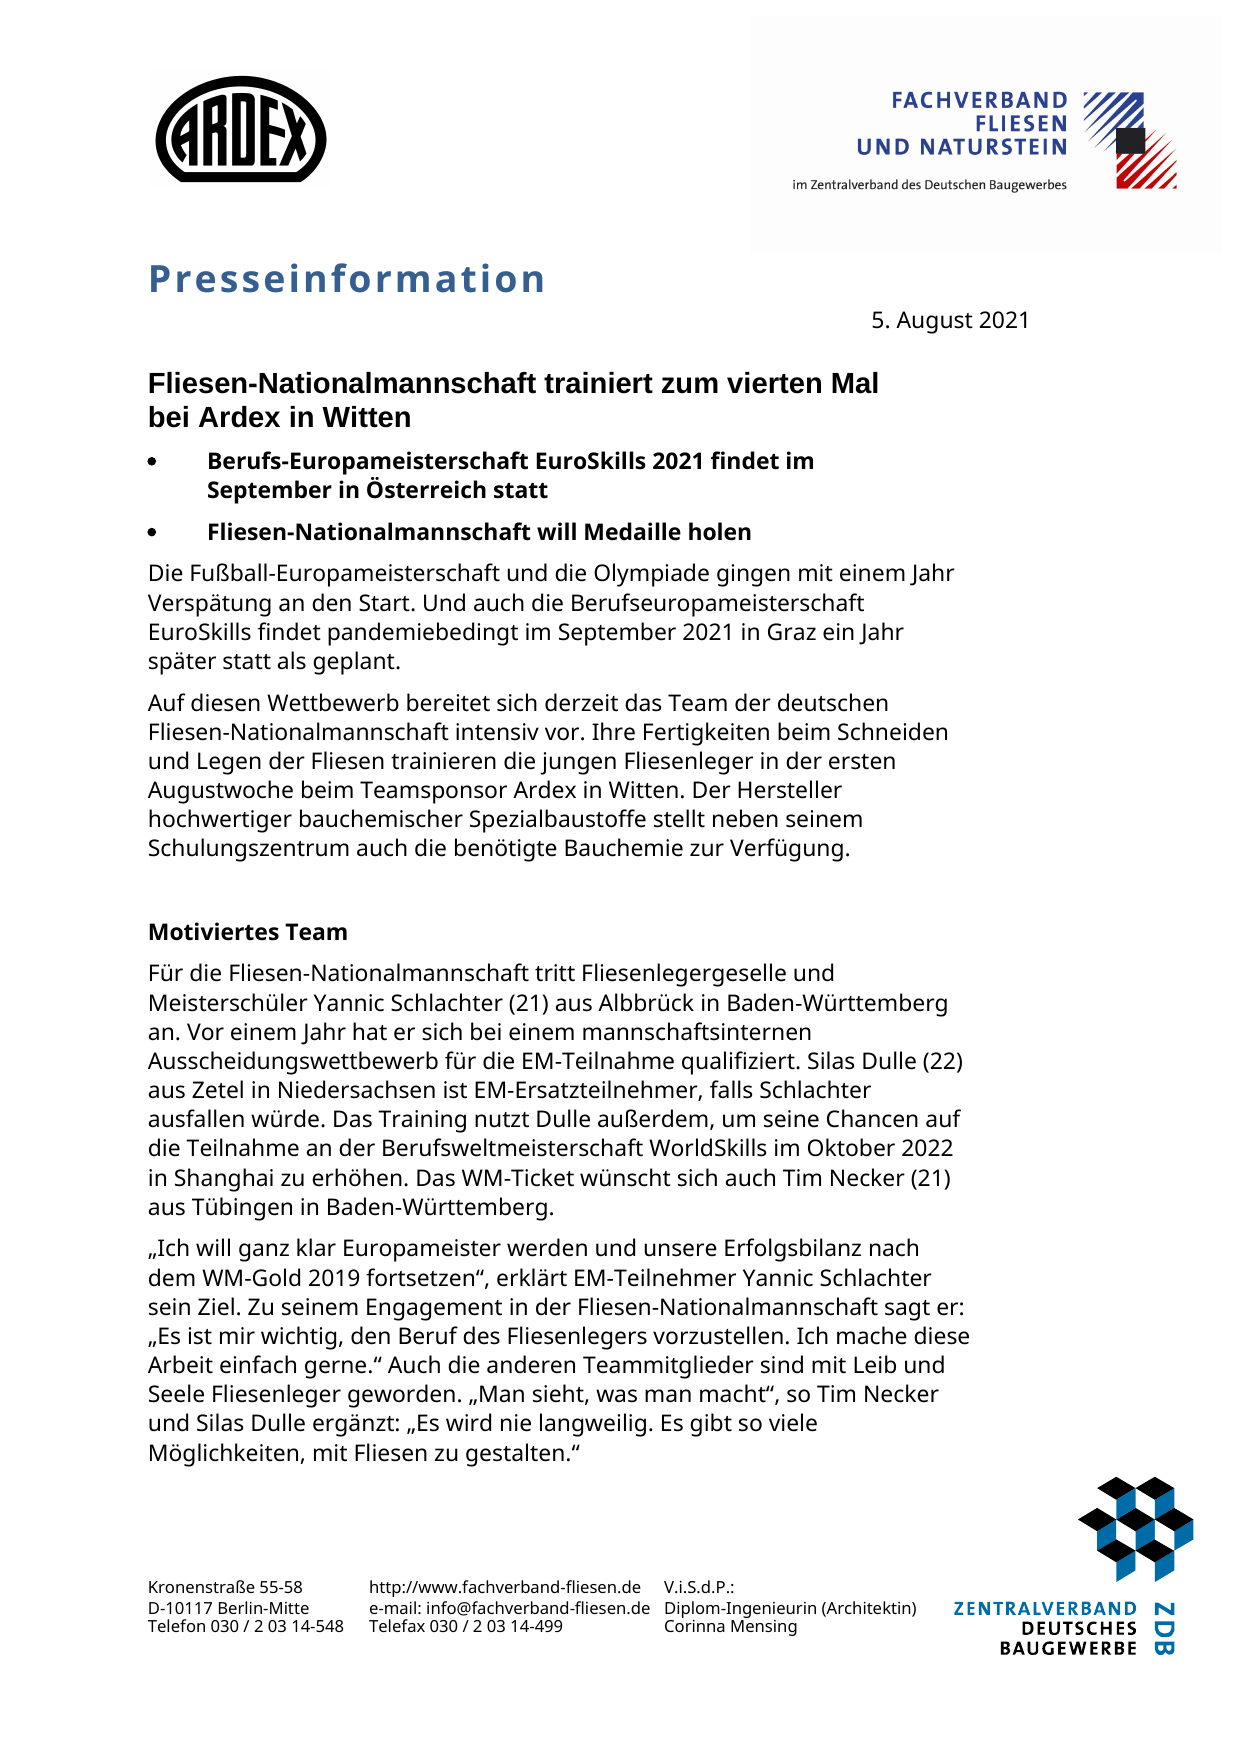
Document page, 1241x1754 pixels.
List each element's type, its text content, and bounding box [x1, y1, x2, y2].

text Für die Fliesen-Nationalmannschaft tritt Fliesenlegergeselle und Meisterschüler Yannic Schlachter (21) aus Albbrück in Baden-Württemberg an. Vor einem Jahr hat er sich bei einem mannschaftsinternen Ausscheidungswettbewerb für die EM-Teilnahme qualifiziert. Silas Dulle (22) aus Zetel in Niedersachsen ist EM-Ersatzteilnehmer, falls Schlachter ausfallen würde. Das Training nutzt Dulle außerdem, um seine Chancen auf die Teilnahme an der Berufsweltmeisterschaft WorldSkills im Oktober 2022 in Shanghai zu erhöhen. Das WM-Ticket wünscht sich auch Tim Necker (21) aus Tübingen in Baden-Württemberg. [148, 958, 974, 1221]
text Die Fußball-Europameisterschaft und die Olympiade gingen mit einem Jahr Verspätung an den Start. Und auch die Berufseuropameisterschaft EuroSkills findet pandemiebedingt im September 2021 in Graz ein Jahr später statt als geplant. [148, 558, 974, 675]
text Motiviertes Team [148, 917, 974, 946]
text 5. August 2021 [871, 304, 1137, 335]
list Berufs-Europameisterschaft EuroSkills 2021 findet im September in Österreich statt [148, 446, 930, 504]
text „Ich will ganz klar Europameister werden und unsere Erfolgsbilanz nach dem WM-Gold 2019 fortsetzen“, erklärt EM-Teilnehmer Yannic Schlachter sein Ziel. Zu seinem Engagement in der Fliesen-Nationalmannschaft sagt er: „Es ist mir wichtig, den Beruf des Fliesenlegers vorzustellen. Ich mache diese Arbeit einfach gerne.“ Auch die anderen Teammitglieder sind mit Leib und Seele Fliesenleger geworden. „Man sieht, was man macht“, so Tim Necker und Silas Dulle ergänzt: „Es wird nie langweilig. Es gibt so viele Möglichkeiten, mit Fliesen zu gestalten.“ [148, 1233, 974, 1467]
text Presseinformation [148, 148, 1240, 304]
text Auf diesen Wettbewerb bereitet sich derzeit das Team der deutschen Fliesen-Nationalmannschaft intensiv vor. Ihre Fertigkeiten beim Schneiden und Legen der Fliesen trainieren die jungen Fliesenleger in der ersten Augustwoche beim Teamsponsor Ardex in Witten. Der Hersteller hochwertiger bauchemischer Spezialbaustoffe stellt neben seinem Schulungszentrum auch die benötigte Bauchemie zur Verfügung. [148, 688, 974, 863]
list Fliesen-Nationalmannschaft will Medaille holen [148, 517, 930, 546]
picture [750, 16, 1222, 148]
picture [147, 70, 332, 186]
subtitle Fliesen-Nationalmannschaft trainiert zum vierten Mal bei Ardex in Witten [148, 366, 974, 433]
